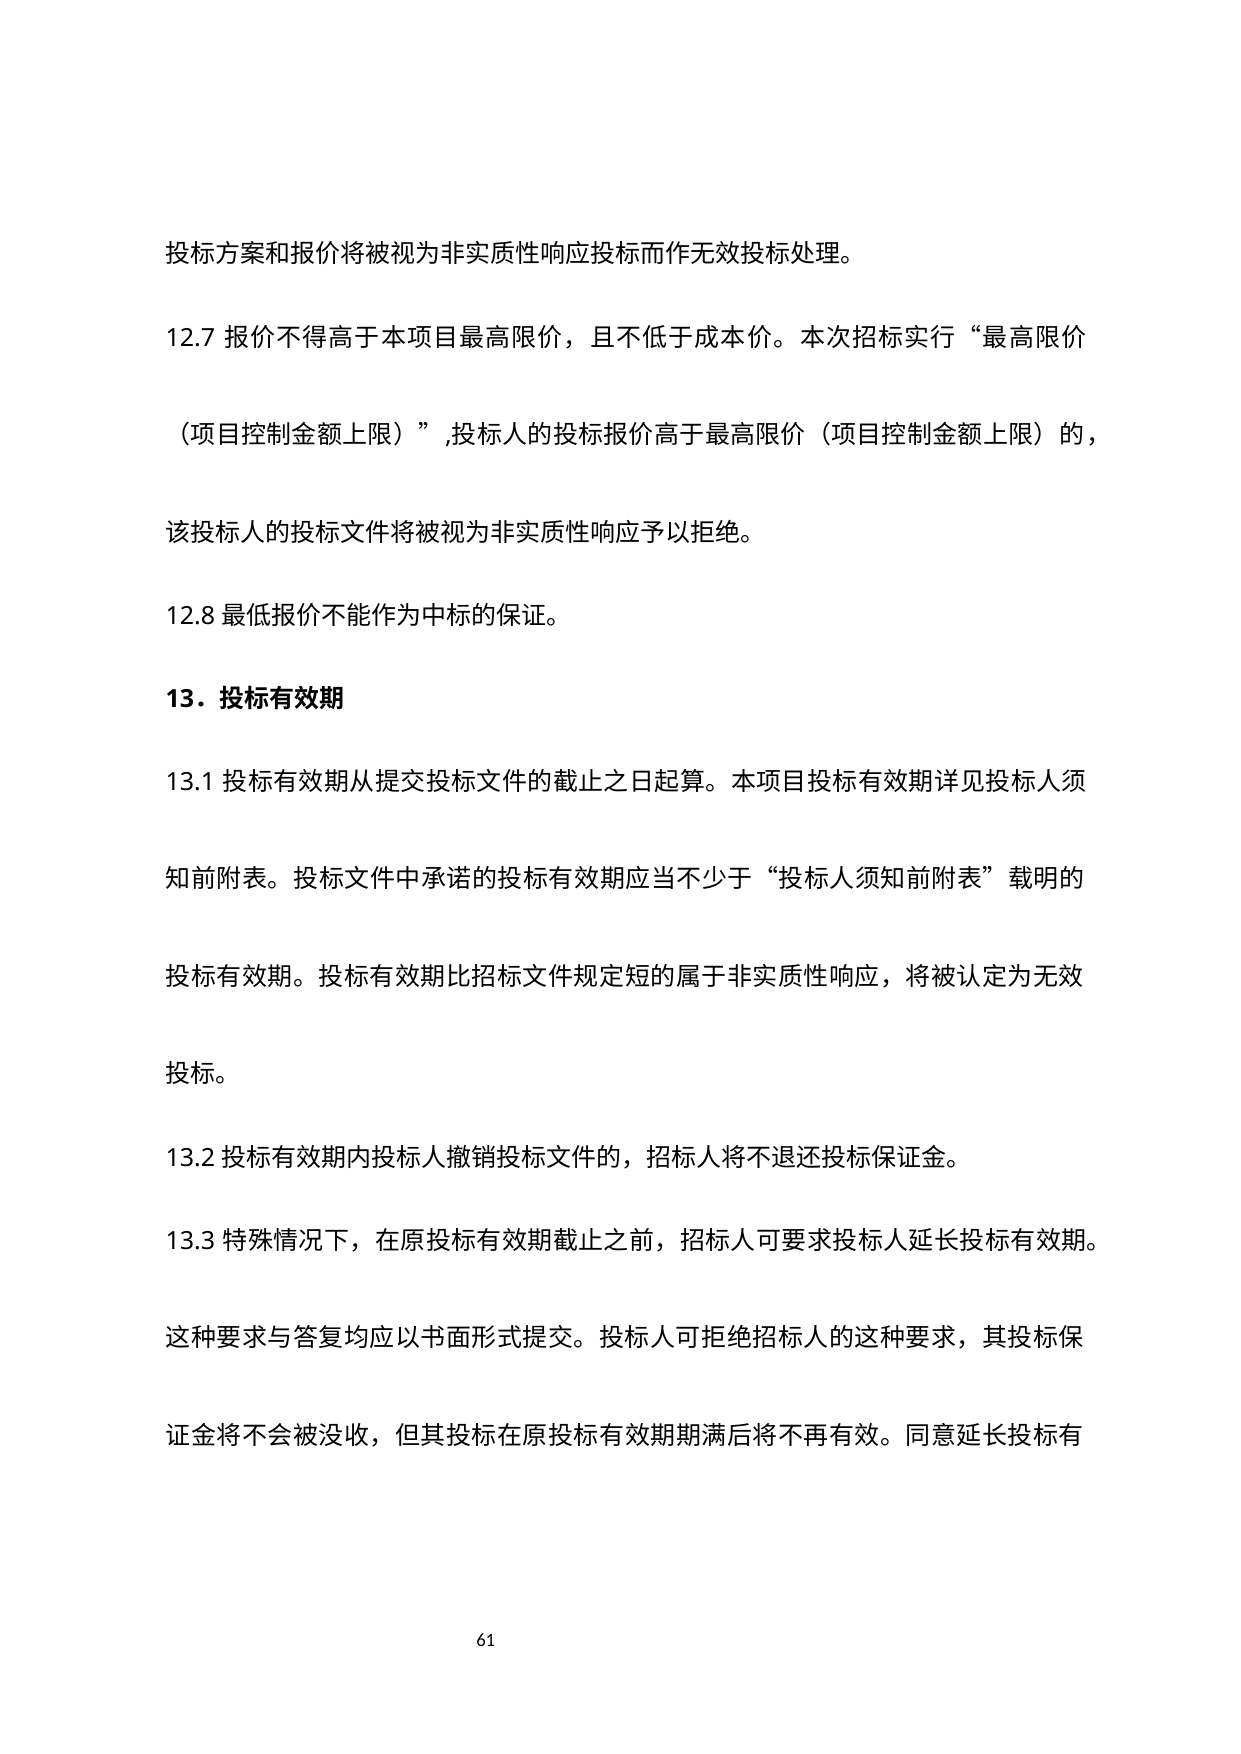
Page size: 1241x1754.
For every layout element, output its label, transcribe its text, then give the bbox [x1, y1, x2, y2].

text 12.7 报价不得高于本项目最高限价，且不低于成本价。本次招标实行“最高限价（项目控制金额上限）”,投标人的投标报价高于最高限价（项目控制金额上限）的，该投标人的投标文件将被视为非实质性响应予以拒绝。 [165, 303, 1087, 563]
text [165, 219, 1087, 284]
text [165, 1206, 1087, 1466]
text 13．投标有效期 [165, 664, 1087, 729]
text 12.8 最低报价不能作为中标的保证。 [165, 581, 1087, 646]
text 13.1 投标有效期从提交投标文件的截止之日起算。本项目投标有效期详见投标人须知前附表。投标文件中承诺的投标有效期应当不少于“投标人须知前附表”载明的投标有效期。投标有效期比招标文件规定短的属于非实质性响应，将被认定为无效投标。 [165, 747, 1087, 1104]
text 13.2 投标有效期内投标人撤销投标文件的，招标人将不退还投标保证金。 [165, 1123, 1087, 1188]
